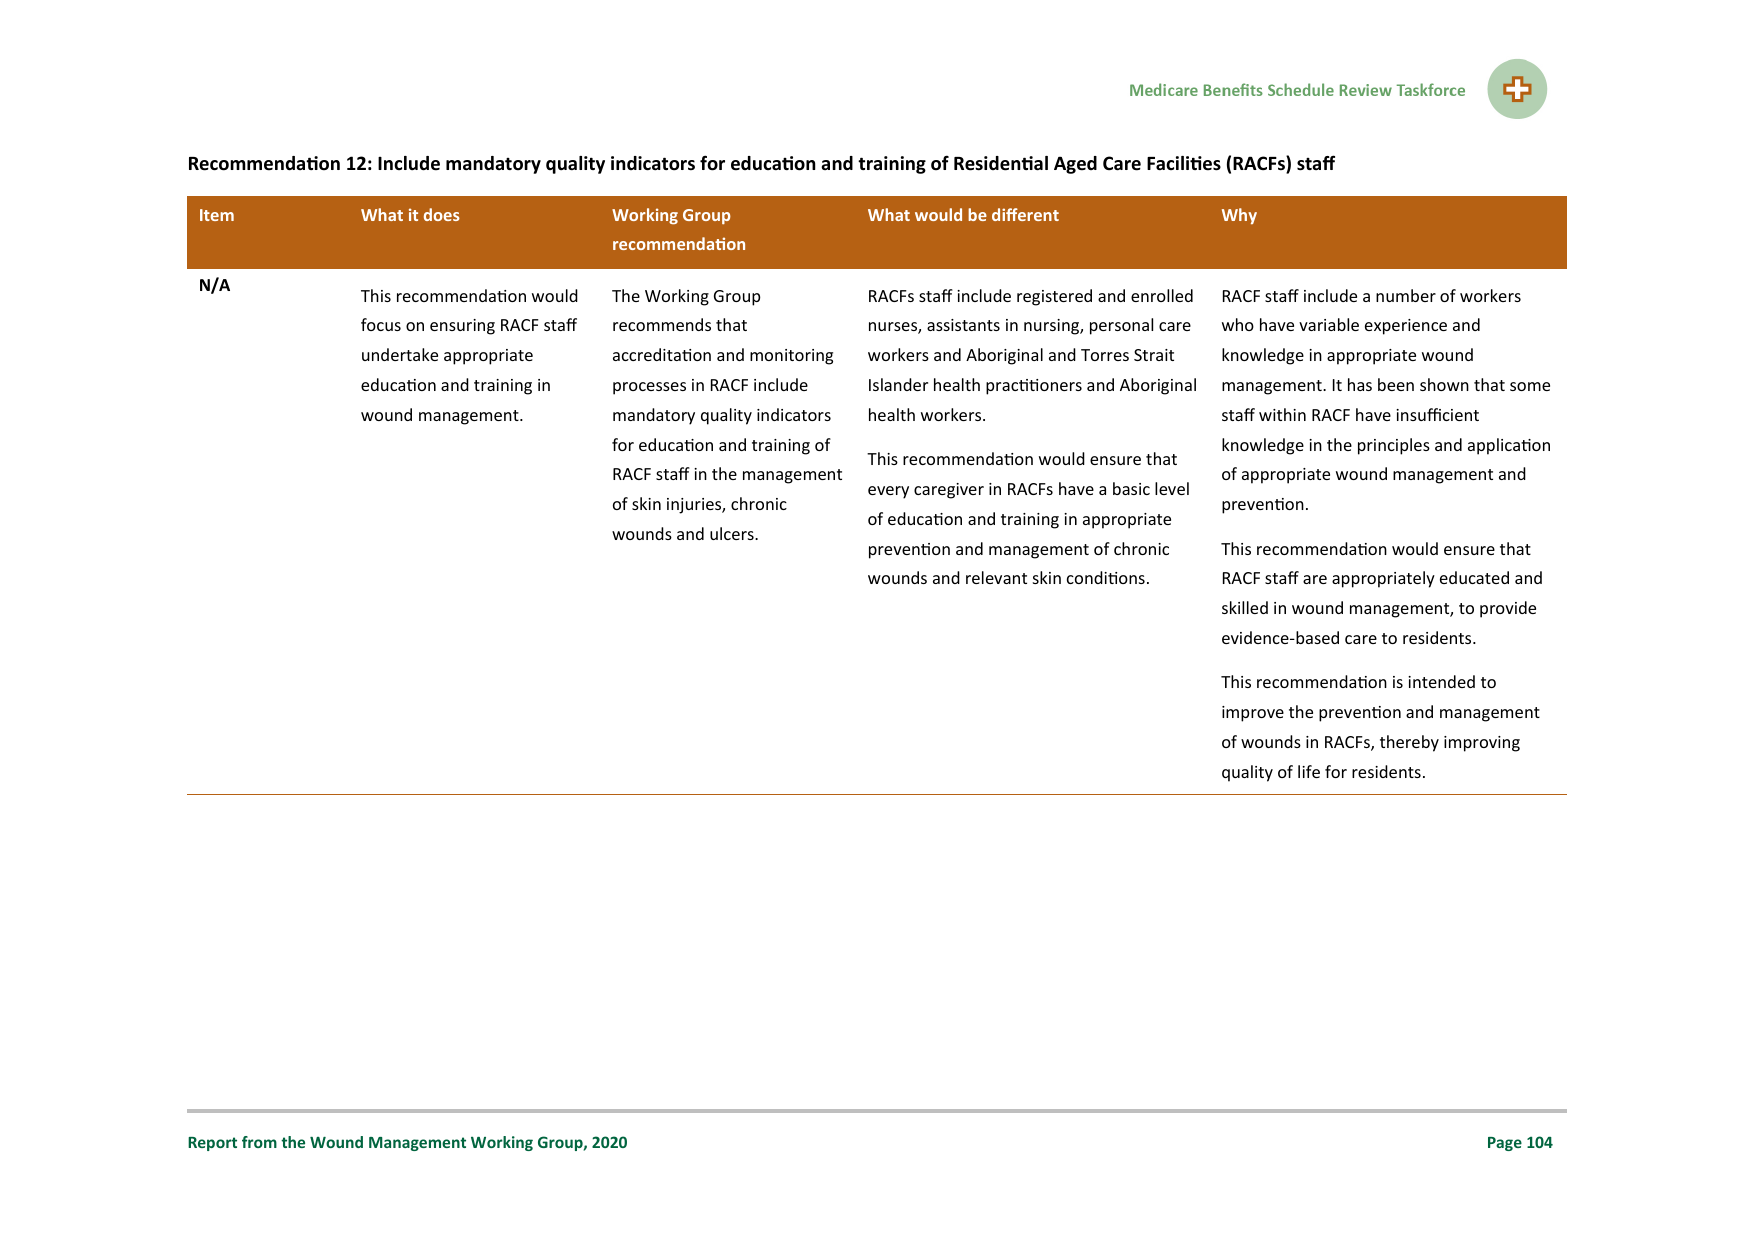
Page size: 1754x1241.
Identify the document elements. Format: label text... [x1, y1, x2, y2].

table_cell RACF staff include a number of workers who have variable experience and knowledge in appropriate wound management. It has been shown that some staff within RACF have insufficient knowledge in the principles and application of appropriate wound management and prevention. This recommendation would ensure that RACF staff are appropriately educated and skilled in wound management, to provide evidence-based care to residents. This recommendation is intended to improve the prevention and management of wounds in RACFs, thereby improving quality of life for residents. [1210, 269, 1567, 793]
table_header Working Group recommendation [601, 197, 856, 268]
table_header Item [187, 197, 349, 268]
text Recommendation 12: Include mandatory quality indicators for education and training of Residential Aged Care Facilities (RACFs) staff [187, 150, 1567, 175]
picture [485, 0, 1736, 121]
table_cell The Working Group recommends that accreditation and monitoring processes in RACF include mandatory quality indicators for education and training of RACF staff in the management of skin injuries, chronic wounds and ulcers. [601, 269, 856, 793]
table_cell RACFs staff include registered and enrolled nurses, assistants in nursing, personal care workers and Aboriginal and Torres Strait Islander health practitioners and Aboriginal health workers. This recommendation would ensure that every caregiver in RACFs have a basic level of education and training in appropriate prevention and management of chronic wounds and relevant skin conditions. [856, 269, 1210, 793]
table_cell This recommendation would focus on ensuring RACF staff undertake appropriate education and training in wound management. [349, 269, 601, 793]
table_header What would be different [856, 197, 1210, 268]
table_header What it does [349, 197, 601, 268]
table_header Why [1210, 197, 1567, 268]
table_cell N/A [187, 269, 349, 793]
